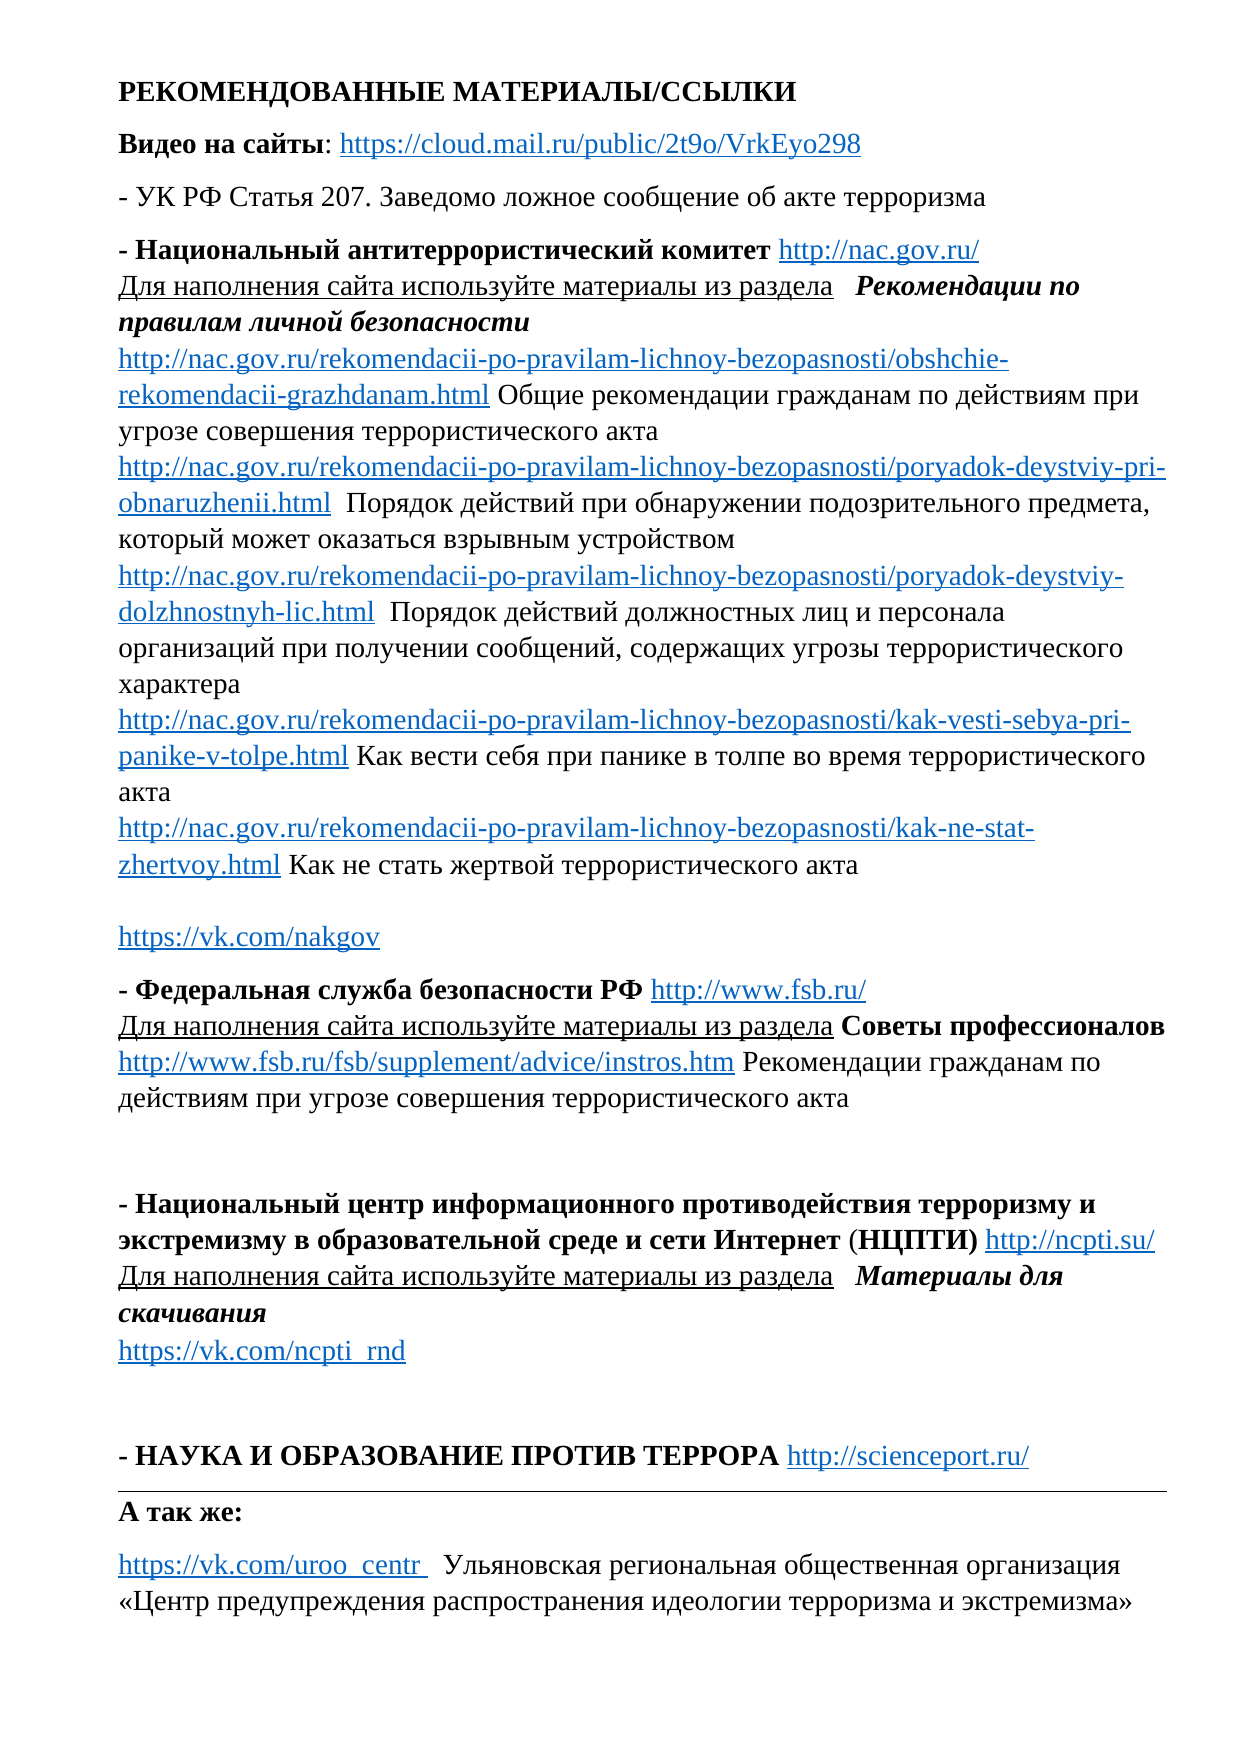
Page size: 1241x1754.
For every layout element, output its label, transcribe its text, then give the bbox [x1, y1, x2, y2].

text РЕКОМЕНДОВАННЫЕ МАТЕРИАЛЫ/ССЫЛКИ [118, 74, 1167, 107]
text А так же: [118, 1492, 1167, 1528]
text - Федеральная служба безопасности РФ http://www.fsb.ru/ Для наполнения сайта используйте материалы из раздела Советы профессионалов http://www.fsb.ru/fsb/supplement/advice/instros.htm Рекомендации гражданам по действиям при угрозе совершения террористического акта [118, 972, 1167, 1114]
text - Национальный центр информационного противодействия терроризму и экстремизму в образовательной среде и сети Интернет (НЦПТИ) http://ncpti.su/ Для наполнения сайта используйте материалы из раздела Материалы для скачивания https://vk.com/ncpti_rnd [118, 1186, 1167, 1366]
text - УК РФ Статья 207. Заведомо ложное сообщение об акте терроризма [118, 179, 1167, 213]
text https://vk.com/uroo_centr Ульяновская региональная общественная организация «Центр предупреждения распространения идеологии терроризма и экстремизма» [118, 1544, 1167, 1617]
text - Национальный антитеррористический комитет http://nac.gov.ru/ Для наполнения сайта используйте материалы из раздела Рекомендации по правилам личной безопасности http://nac.gov.ru/rekomendacii-po-pravilam-lichnoy-bezopasnosti/obshchie-rekomendacii-grazhdanam.html Общие рекомендации гражданам по действиям при угрозе совершения террористического акта http://nac.gov.ru/rekomendacii-po-pravilam-lichnoy-bezopasnosti/poryadok-deystviy-pri-obnaruzhenii.html Порядок действий при обнаружении подозрительного предмета, который может оказаться взрывным устройством http://nac.gov.ru/rekomendacii-po-pravilam-lichnoy-bezopasnosti/poryadok-deystviy-dolzhnostnyh-lic.html Порядок действий должностных лиц и персонала организаций при получении сообщений, содержащих угрозы террористического характера http://nac.gov.ru/rekomendacii-po-pravilam-lichnoy-bezopasnosti/kak-vesti-sebya-pri-panike-v-tolpe.html Как вести себя при панике в толпе во время террористического акта http://nac.gov.ru/rekomendacii-po-pravilam-lichnoy-bezopasnosti/kak-ne-stat-zhertvoy.html Как не стать жертвой террористического акта https://vk.com/nakgov [118, 232, 1167, 953]
text - НАУКА И ОБРАЗОВАНИЕ ПРОТИВ ТЕРРОРА http://scienceport.ru/ [118, 1438, 1167, 1472]
text Видео на сайты: https://cloud.mail.ru/public/2t9o/VrkEyo298 [118, 127, 1167, 160]
